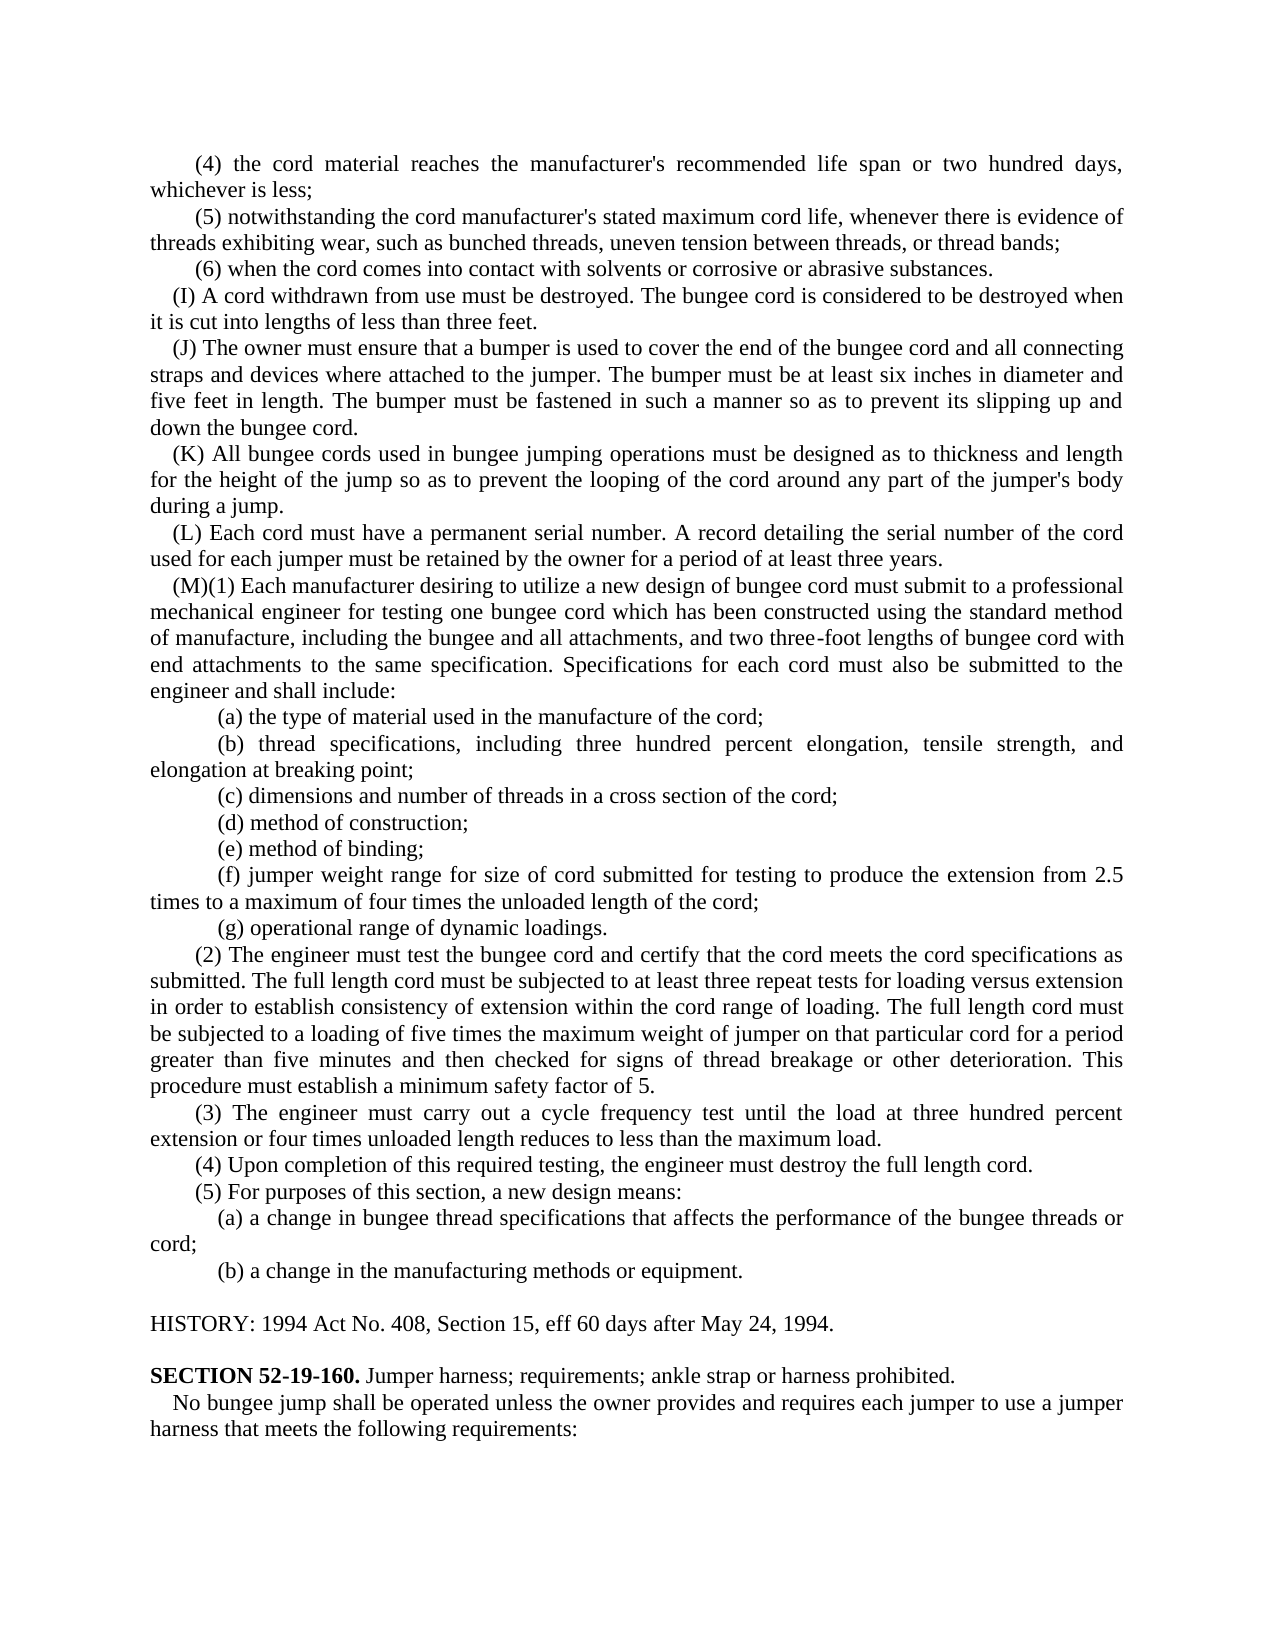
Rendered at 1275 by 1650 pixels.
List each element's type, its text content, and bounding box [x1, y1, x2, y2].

text (5) notwithstanding the cord manufacturer's stated maximum cord life, whenever there is evidence of threads exhibiting wear, such as bunched threads, uneven tension between threads, or thread bands; [150, 203, 1125, 255]
text (a) the type of material used in the manufacture of the cord; [150, 703, 1125, 730]
text (c) dimensions and number of threads in a cross section of the cord; [150, 782, 1125, 809]
text (3) The engineer must carry out a cycle frequency test until the load at three hundred percent extension or four times unloaded length reduces to less than the maximum load. [150, 1099, 1125, 1151]
text (a) a change in bungee thread specifications that affects the performance of the bungee threads or cord; [150, 1204, 1125, 1257]
text (g) operational range of dynamic loadings. [150, 914, 1125, 941]
text (L) Each cord must have a permanent serial number. A record detailing the serial number of the cord used for each jumper must be retained by the owner for a period of at least three years. [150, 519, 1125, 572]
text (6) when the cord comes into contact with solvents or corrosive or abrasive substances. [150, 255, 1125, 282]
text (I) A cord withdrawn from use must be destroyed. The bungee cord is considered to be destroyed when it is cut into lengths of less than three feet. [150, 282, 1125, 334]
text (4) Upon completion of this required testing, the engineer must destroy the full length cord. [150, 1151, 1125, 1178]
text (5) For purposes of this section, a new design means: [150, 1178, 1125, 1204]
text SECTION 52-19-160. Jumper harness; requirements; ankle strap or harness prohibited. [150, 1362, 1125, 1389]
text (b) a change in the manufacturing methods or equipment. [150, 1257, 1125, 1283]
text (b) thread specifications, including three hundred percent elongation, tensile strength, and elongation at breaking point; [150, 730, 1125, 782]
text (4) the cord material reaches the manufacturer's recommended life span or two hundred days, whichever is less; [150, 150, 1125, 203]
text HISTORY: 1994 Act No. 408, Section 15, eff 60 days after May 24, 1994. [150, 1309, 1125, 1336]
text (J) The owner must ensure that a bumper is used to cover the end of the bungee cord and all connecting straps and devices where attached to the jumper. The bumper must be at least six inches in diameter and five feet in length. The bumper must be fastened in such a manner so as to prevent its slipping up and down the bungee cord. [150, 334, 1125, 440]
text (e) method of binding; [150, 835, 1125, 862]
text (2) The engineer must test the bungee cord and certify that the cord meets the cord specifications as submitted. The full length cord must be subjected to at least three repeat tests for loading versus extension in order to establish consistency of extension within the cord range of loading. The full length cord must be subjected to a loading of five times the maximum weight of jumper on that particular cord for a period greater than five minutes and then checked for signs of thread breakage or other deterioration. This procedure must establish a minimum safety factor of 5. [150, 941, 1125, 1099]
text (M)(1) Each manufacturer desiring to utilize a new design of bungee cord must submit to a professional mechanical engineer for testing one bungee cord which has been constructed using the standard method of manufacture, including the bungee and all attachments, and two three-foot lengths of bungee cord with end attachments to the same specification. Specifications for each cord must also be submitted to the engineer and shall include: [150, 572, 1125, 703]
text No bungee jump shall be operated unless the owner provides and requires each jumper to use a jumper harness that meets the following requirements: [150, 1389, 1125, 1441]
text (f) jumper weight range for size of cord submitted for testing to produce the extension from 2.5 times to a maximum of four times the unloaded length of the cord; [150, 862, 1125, 914]
text (d) method of construction; [150, 809, 1125, 835]
text (K) All bungee cords used in bungee jumping operations must be designed as to thickness and length for the height of the jump so as to prevent the looping of the cord around any part of the jumper's body during a jump. [150, 440, 1125, 519]
